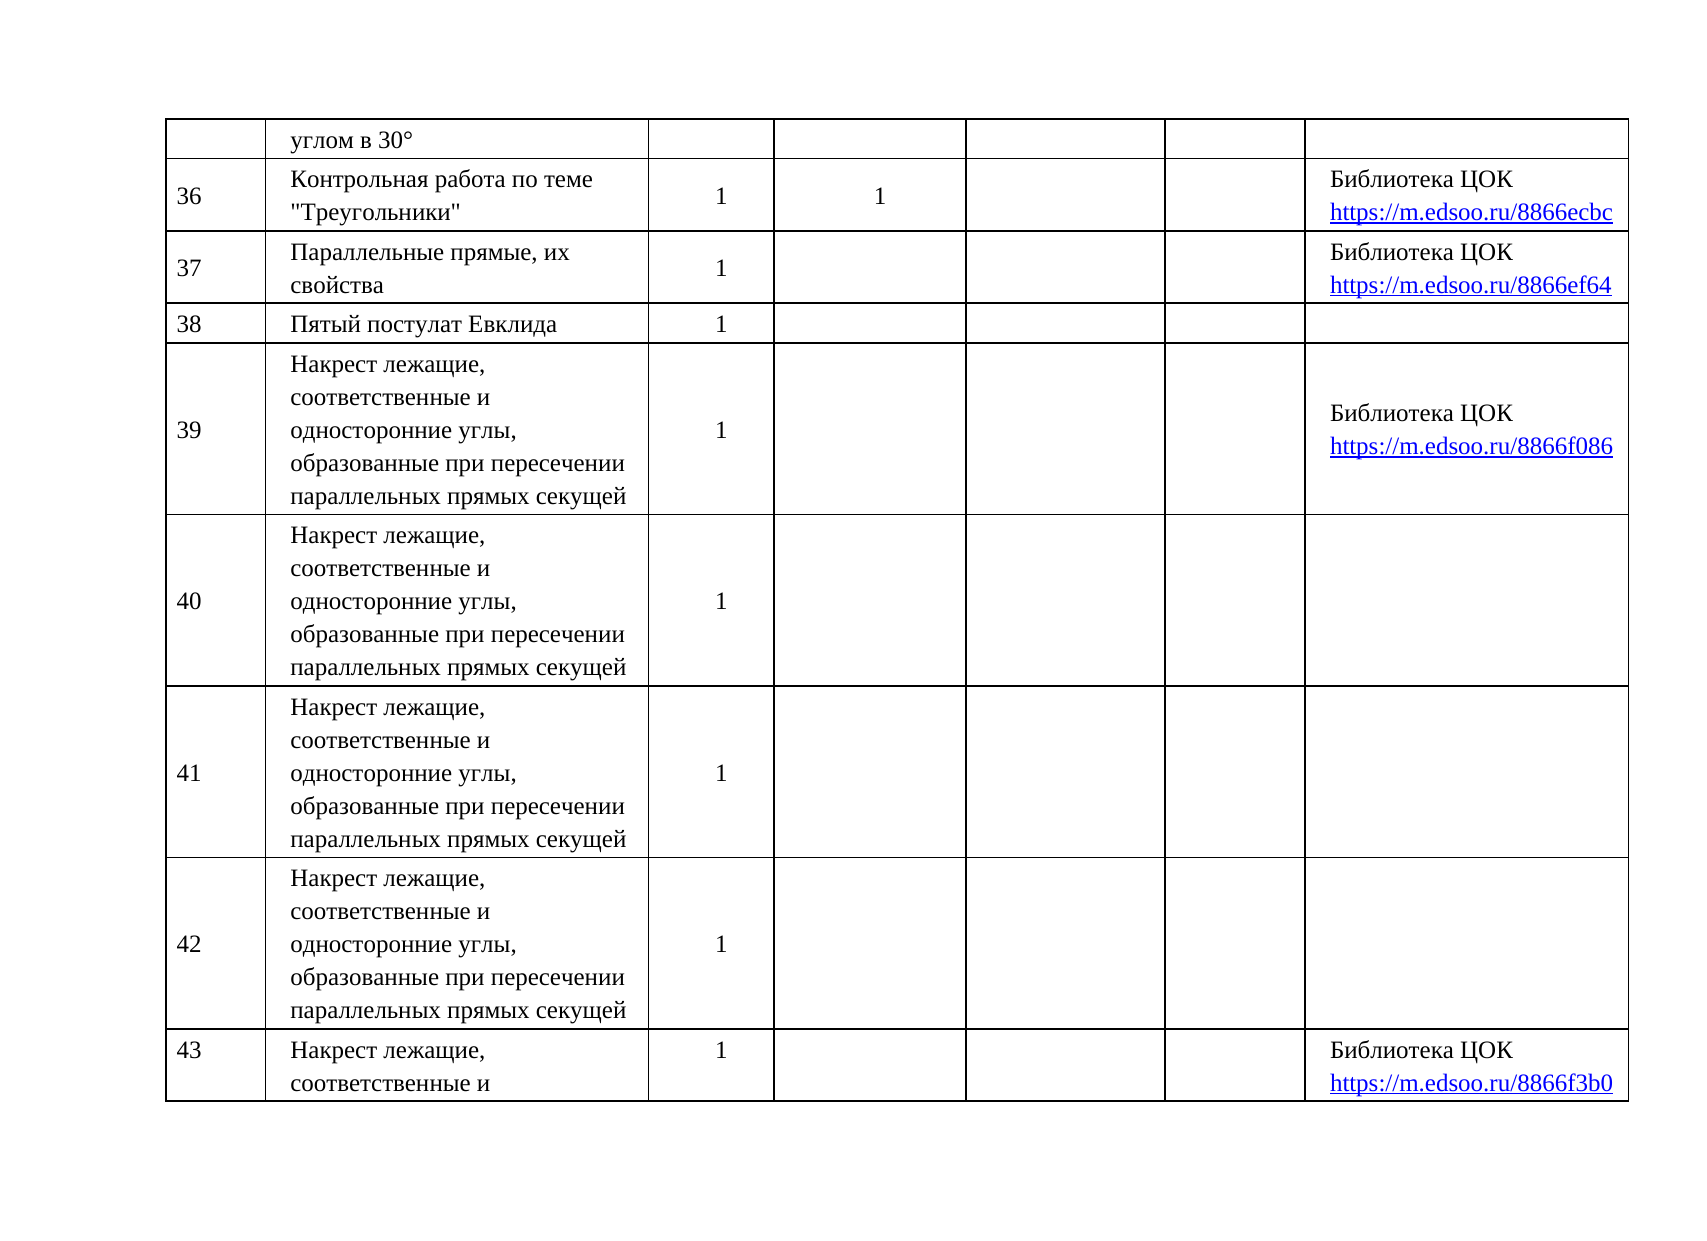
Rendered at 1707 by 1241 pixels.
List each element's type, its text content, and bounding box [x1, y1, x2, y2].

table_cell [1166, 344, 1304, 513]
table_cell [967, 858, 1164, 1028]
table_cell [967, 344, 1164, 513]
table_cell [1166, 232, 1304, 302]
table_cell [266, 1030, 648, 1100]
table_cell [775, 232, 965, 302]
table_cell 36 [167, 159, 265, 230]
table_cell [1166, 1030, 1304, 1100]
table_cell [1306, 515, 1628, 685]
table_cell 1 [649, 344, 773, 513]
table_cell 42 [167, 858, 265, 1028]
table_cell 1 [649, 687, 773, 856]
table_cell [775, 1030, 965, 1100]
table_cell Накрест лежащие, соответственные и односторонние углы, образованные при пересечении параллельных прямых секущей [266, 515, 648, 685]
table_cell Накрест лежащие, соответственные и односторонние углы, образованные при пересечении параллельных прямых секущей [266, 344, 648, 513]
table_cell 1 [649, 304, 773, 342]
table_cell [967, 304, 1164, 342]
table_cell 41 [167, 687, 265, 856]
table_cell Библиотека ЦОК https://m.edsoo.ru/8866f086 [1306, 344, 1628, 513]
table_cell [1306, 1030, 1628, 1100]
table_cell [1306, 687, 1628, 856]
table_cell [967, 687, 1164, 856]
table_cell 38 [167, 304, 265, 342]
table_cell 35 [167, 120, 265, 157]
table_cell [967, 1030, 1164, 1100]
table_cell [967, 515, 1164, 685]
table_cell Накрест лежащие, соответственные и односторонние углы, образованные при пересечении параллельных прямых секущей [266, 687, 648, 856]
table_cell 39 [167, 344, 265, 513]
table_cell 37 [167, 232, 265, 302]
table_cell 1 [775, 159, 965, 230]
table_cell [775, 120, 965, 157]
table_cell 1 [649, 120, 773, 157]
table_cell [967, 159, 1164, 230]
table_cell [1166, 159, 1304, 230]
table_cell 43 [167, 1030, 265, 1100]
table_cell [775, 344, 965, 513]
table_cell 40 [167, 515, 265, 685]
table_cell [775, 858, 965, 1028]
table_cell Накрест лежащие, соответственные и односторонние углы, образованные при пересечении параллельных прямых секущей [266, 858, 648, 1028]
table_cell [1166, 120, 1304, 157]
table_cell 1 [649, 232, 773, 302]
table_cell Пятый постулат Евклида [266, 304, 648, 342]
table_cell [775, 515, 965, 685]
table_cell [1306, 120, 1628, 157]
table_cell Библиотека ЦОК https://m.edsoo.ru/8866ef64 [1306, 232, 1628, 302]
table_cell 1 [649, 1030, 773, 1100]
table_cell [266, 120, 648, 157]
table_cell [1306, 858, 1628, 1028]
table_cell [1306, 304, 1628, 342]
table_cell [1166, 304, 1304, 342]
table_cell 1 [649, 858, 773, 1028]
table_cell [967, 120, 1164, 157]
table_cell Библиотека ЦОК https://m.edsoo.ru/8866ecbc [1306, 159, 1628, 230]
table_cell [1166, 687, 1304, 856]
table_cell [967, 232, 1164, 302]
table_cell 1 [649, 159, 773, 230]
table_cell [775, 687, 965, 856]
table_cell Контрольная работа по теме "Треугольники" [266, 159, 648, 230]
table_cell [775, 304, 965, 342]
table_cell [1166, 858, 1304, 1028]
table_cell [1166, 515, 1304, 685]
table_cell 1 [649, 515, 773, 685]
table_cell Параллельные прямые, их свойства [266, 232, 648, 302]
